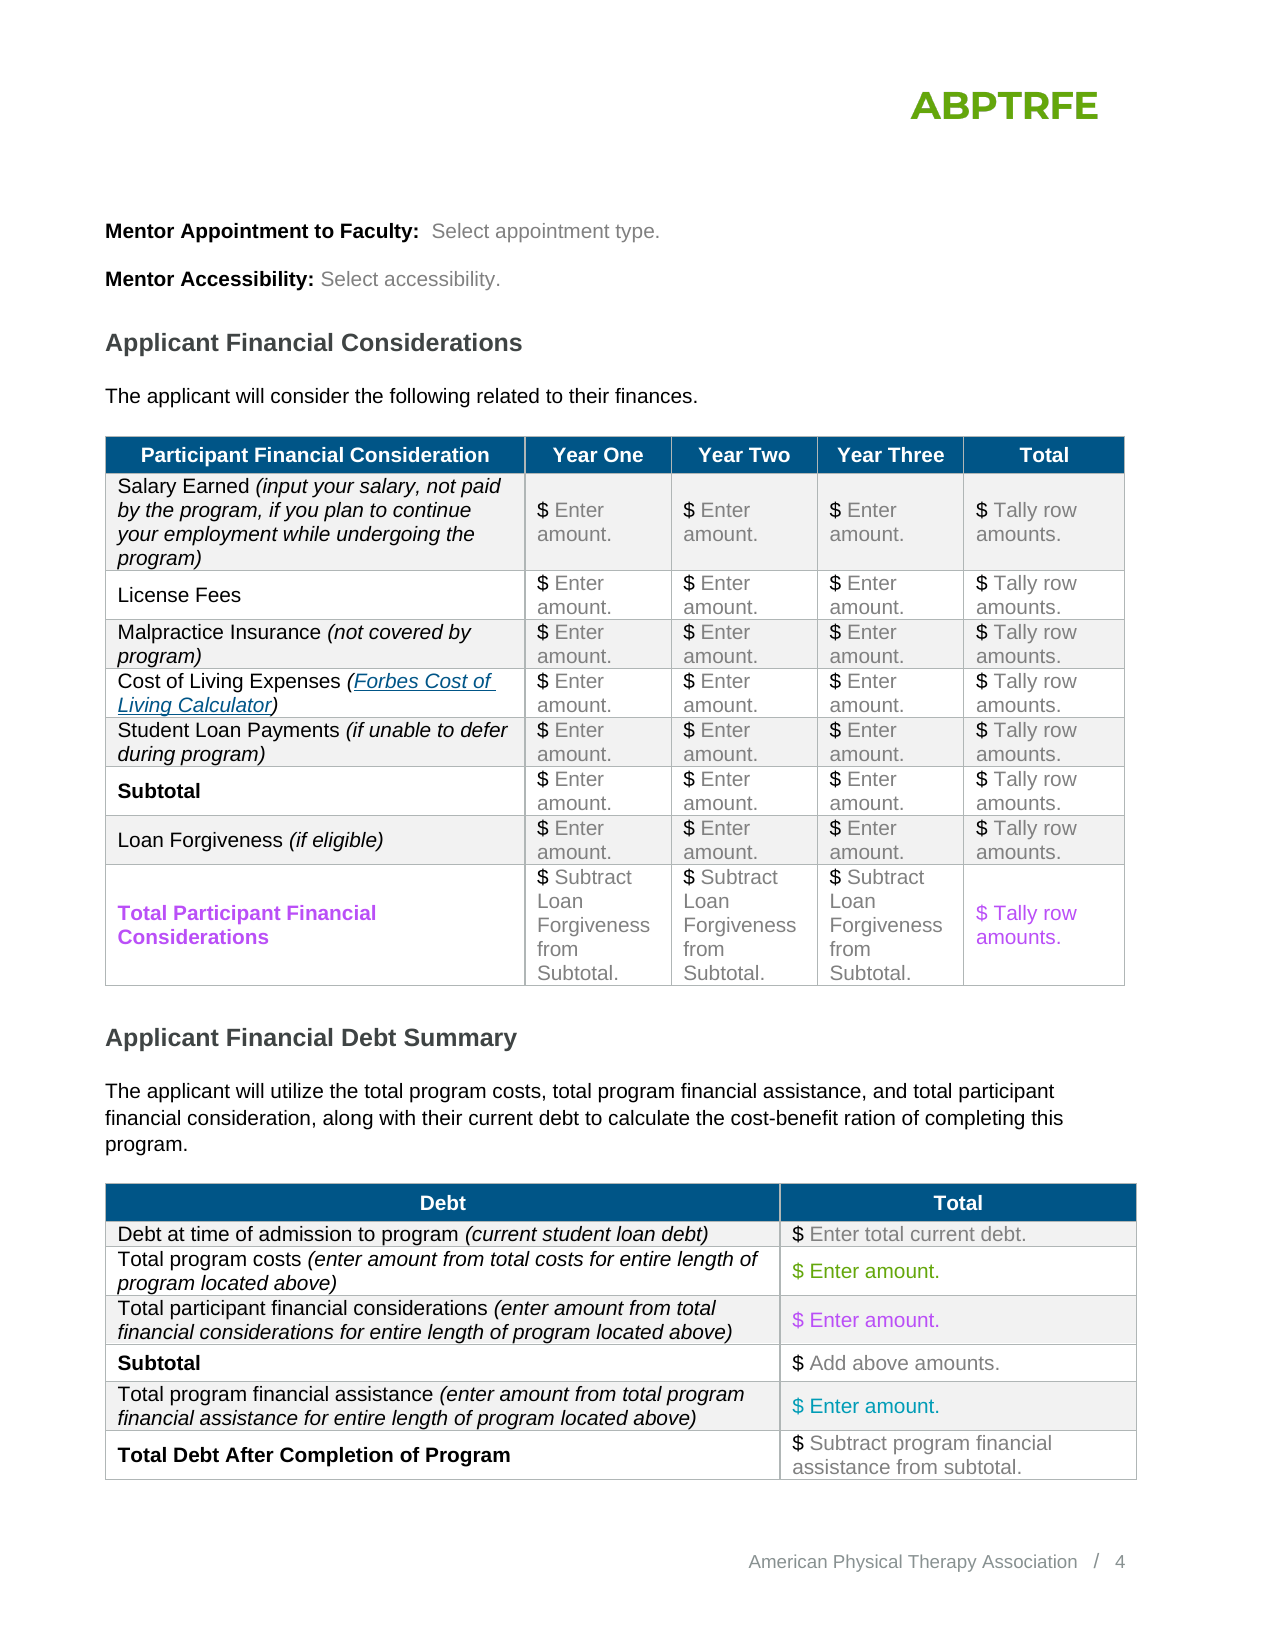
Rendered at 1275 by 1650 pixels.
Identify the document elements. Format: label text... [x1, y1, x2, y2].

subtitle Applicant Financial Considerations [105, 328, 1125, 357]
table_cell $ [672, 865, 817, 984]
table_cell $ [526, 718, 671, 766]
table_cell $ [818, 474, 963, 570]
table_cell $ [818, 816, 963, 864]
table_cell $ [672, 718, 817, 766]
table_cell $ [781, 1222, 1136, 1246]
table_cell Debt at time of admission to program (current student loan debt) [106, 1222, 779, 1246]
table_cell Cost of Living Expenses (Forbes Cost of Living Calculator) [106, 669, 524, 717]
table_cell Subtotal [106, 1345, 779, 1381]
table_cell $ [964, 718, 1124, 766]
subtitle Applicant Financial Debt Summary [105, 1023, 1125, 1052]
table_cell $ [818, 669, 963, 717]
table_cell $ [526, 767, 671, 815]
table_cell $ [964, 669, 1124, 717]
table_cell License Fees [106, 571, 524, 619]
table_cell $ [526, 474, 671, 570]
text The applicant will consider the following related to their finances. [105, 384, 1125, 408]
table_cell $ [526, 571, 671, 619]
table_cell Total participant financial considerations (enter amount from total financial considerations for entire length of program located above) [106, 1296, 779, 1343]
table_header Year One [526, 437, 671, 473]
table_cell Total Participant Financial Considerations [106, 865, 524, 984]
table_header Total [964, 437, 1124, 473]
table_header Year Two [672, 437, 817, 473]
table_cell Student Loan Payments (if unable to defer during program) [106, 718, 524, 766]
table_cell $ [964, 816, 1124, 864]
table_cell $ [672, 816, 817, 864]
table_cell $ [672, 474, 817, 570]
table_cell Total Debt After Completion of Program [106, 1431, 779, 1479]
table_cell $ [964, 767, 1124, 815]
table_cell $ [781, 1431, 1136, 1479]
table_cell $ [964, 474, 1124, 570]
table_header Participant Financial Consideration [106, 437, 524, 473]
table_cell $ [526, 669, 671, 717]
table_cell $ [964, 620, 1124, 668]
table_cell Subtotal [106, 767, 524, 815]
table_cell $ [818, 571, 963, 619]
table_cell $ [672, 767, 817, 815]
table_cell Malpractice Insurance (not covered by program) [106, 620, 524, 668]
table_cell Salary Earned (input your salary, not paid by the program, if you plan to continue your employment while undergoing the program) [106, 474, 524, 570]
table_cell Total program financial assistance (enter amount from total program financial assistance for entire length of program located above) [106, 1382, 779, 1430]
text The applicant will utilize the total program costs, total program financial assistance, and total participant financial consideration, along with their current debt to calculate the cost-benefit ration of completing this program. [105, 1079, 1125, 1156]
table_cell $ [964, 571, 1124, 619]
table_cell $ [672, 571, 817, 619]
table_header Total [781, 1184, 1136, 1221]
text Mentor Appointment to Faculty: [105, 219, 1125, 243]
table_cell Total program costs (enter amount from total costs for entire length of program located above) [106, 1247, 779, 1294]
table_cell $ [672, 620, 817, 668]
table_header Year Three [818, 437, 963, 473]
table_cell $ [964, 865, 1124, 984]
picture [887, 75, 1125, 144]
table_cell $ [818, 620, 963, 668]
table_cell $ [526, 865, 671, 984]
table_header Debt [106, 1184, 779, 1221]
table_cell $ [781, 1382, 1136, 1430]
table_cell $ [526, 816, 671, 864]
table_cell Loan Forgiveness (if eligible) [106, 816, 524, 864]
table_cell $ [781, 1296, 1136, 1343]
table_cell $ [781, 1247, 1136, 1294]
table_cell $ [526, 620, 671, 668]
table_cell $ [818, 865, 963, 984]
table_cell $ [818, 767, 963, 815]
table_cell $ [781, 1345, 1136, 1381]
text Mentor Accessibility: [105, 267, 1125, 291]
table_cell $ [672, 669, 817, 717]
table_cell $ [818, 718, 963, 766]
